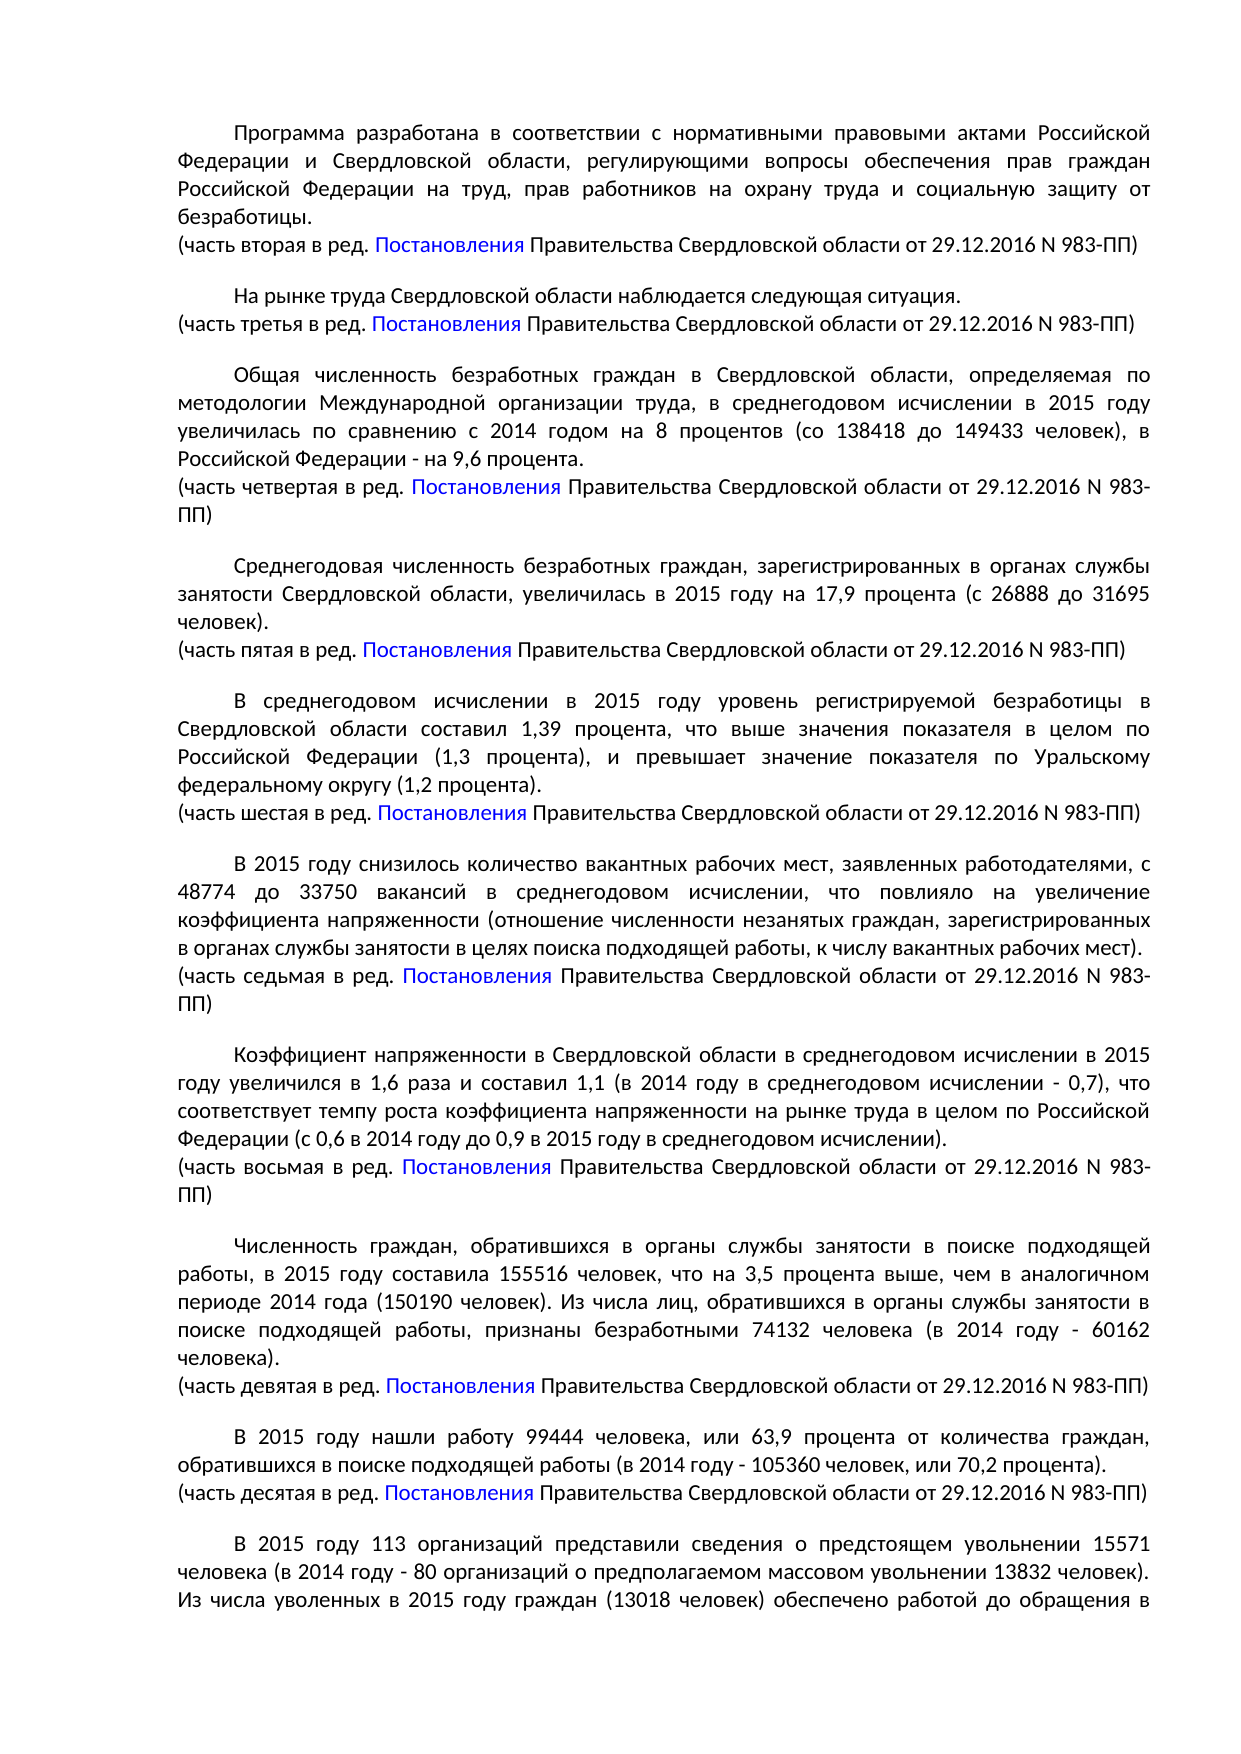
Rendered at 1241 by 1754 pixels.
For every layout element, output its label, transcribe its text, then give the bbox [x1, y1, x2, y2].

text (часть пятая в ред. Постановления Правительства Свердловской области от 29.12.2016 N 983-ПП) [177, 635, 1152, 663]
text (часть девятая в ред. Постановления Правительства Свердловской области от 29.12.2016 N 983-ПП) [177, 1371, 1152, 1399]
text (часть вторая в ред. Постановления Правительства Свердловской области от 29.12.2016 N 983-ПП) [177, 230, 1152, 258]
text Среднегодовая численность безработных граждан, зарегистрированных в органах службы занятости Свердловской области, увеличилась в 2015 году на 17,9 процента (с 26888 до 31695 человек). [177, 551, 1152, 635]
text Программа разработана в соответствии с нормативными правовыми актами Российской Федерации и Свердловской области, регулирующими вопросы обеспечения прав граждан Российской Федерации на труд, прав работников на охрану труда и социальную защиту от безработицы. [177, 118, 1152, 230]
text Коэффициент напряженности в Свердловской области в среднегодовом исчислении в 2015 году увеличился в 1,6 раза и составил 1,1 (в 2014 году в среднегодовом исчислении - 0,7), что соответствует темпу роста коэффициента напряженности на рынке труда в целом по Российской Федерации (с 0,6 в 2014 году до 0,9 в 2015 году в среднегодовом исчислении). [177, 1040, 1152, 1152]
text В 2015 году снизилось количество вакантных рабочих мест, заявленных работодателями, с 48774 до 33750 вакансий в среднегодовом исчислении, что повлияло на увеличение коэффициента напряженности (отношение численности незанятых граждан, зарегистрированных в органах службы занятости в целях поиска подходящей работы, к числу вакантных рабочих мест). [177, 849, 1152, 961]
text (часть третья в ред. Постановления Правительства Свердловской области от 29.12.2016 N 983-ПП) [177, 309, 1152, 337]
text Численность граждан, обратившихся в органы службы занятости в поиске подходящей работы, в 2015 году составила 155516 человек, что на 3,5 процента выше, чем в аналогичном периоде 2014 года (150190 человек). Из числа лиц, обратившихся в органы службы занятости в поиске подходящей работы, признаны безработными 74132 человека (в 2014 году - 60162 человека). [177, 1231, 1152, 1371]
text В среднегодовом исчислении в 2015 году уровень регистрируемой безработицы в Свердловской области составил 1,39 процента, что выше значения показателя в целом по Российской Федерации (1,3 процента), и превышает значение показателя по Уральскому федеральному округу (1,2 процента). [177, 686, 1152, 798]
text (часть восьмая в ред. Постановления Правительства Свердловской области от 29.12.2016 N 983-ПП) [177, 1152, 1152, 1208]
text (часть седьмая в ред. Постановления Правительства Свердловской области от 29.12.2016 N 983-ПП) [177, 961, 1152, 1017]
text Общая численность безработных граждан в Свердловской области, определяемая по методологии Международной организации труда, в среднегодовом исчислении в 2015 году увеличилась по сравнению с 2014 годом на 8 процентов (со 138418 до 149433 человек), в Российской Федерации - на 9,6 процента. [177, 360, 1152, 472]
text (часть десятая в ред. Постановления Правительства Свердловской области от 29.12.2016 N 983-ПП) [177, 1478, 1152, 1506]
text (часть шестая в ред. Постановления Правительства Свердловской области от 29.12.2016 N 983-ПП) [177, 798, 1152, 826]
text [177, 1529, 1152, 1613]
text На рынке труда Свердловской области наблюдается следующая ситуация. [177, 281, 1152, 309]
text (часть четвертая в ред. Постановления Правительства Свердловской области от 29.12.2016 N 983-ПП) [177, 472, 1152, 528]
text В 2015 году нашли работу 99444 человека, или 63,9 процента от количества граждан, обратившихся в поиске подходящей работы (в 2014 году - 105360 человек, или 70,2 процента). [177, 1422, 1152, 1478]
